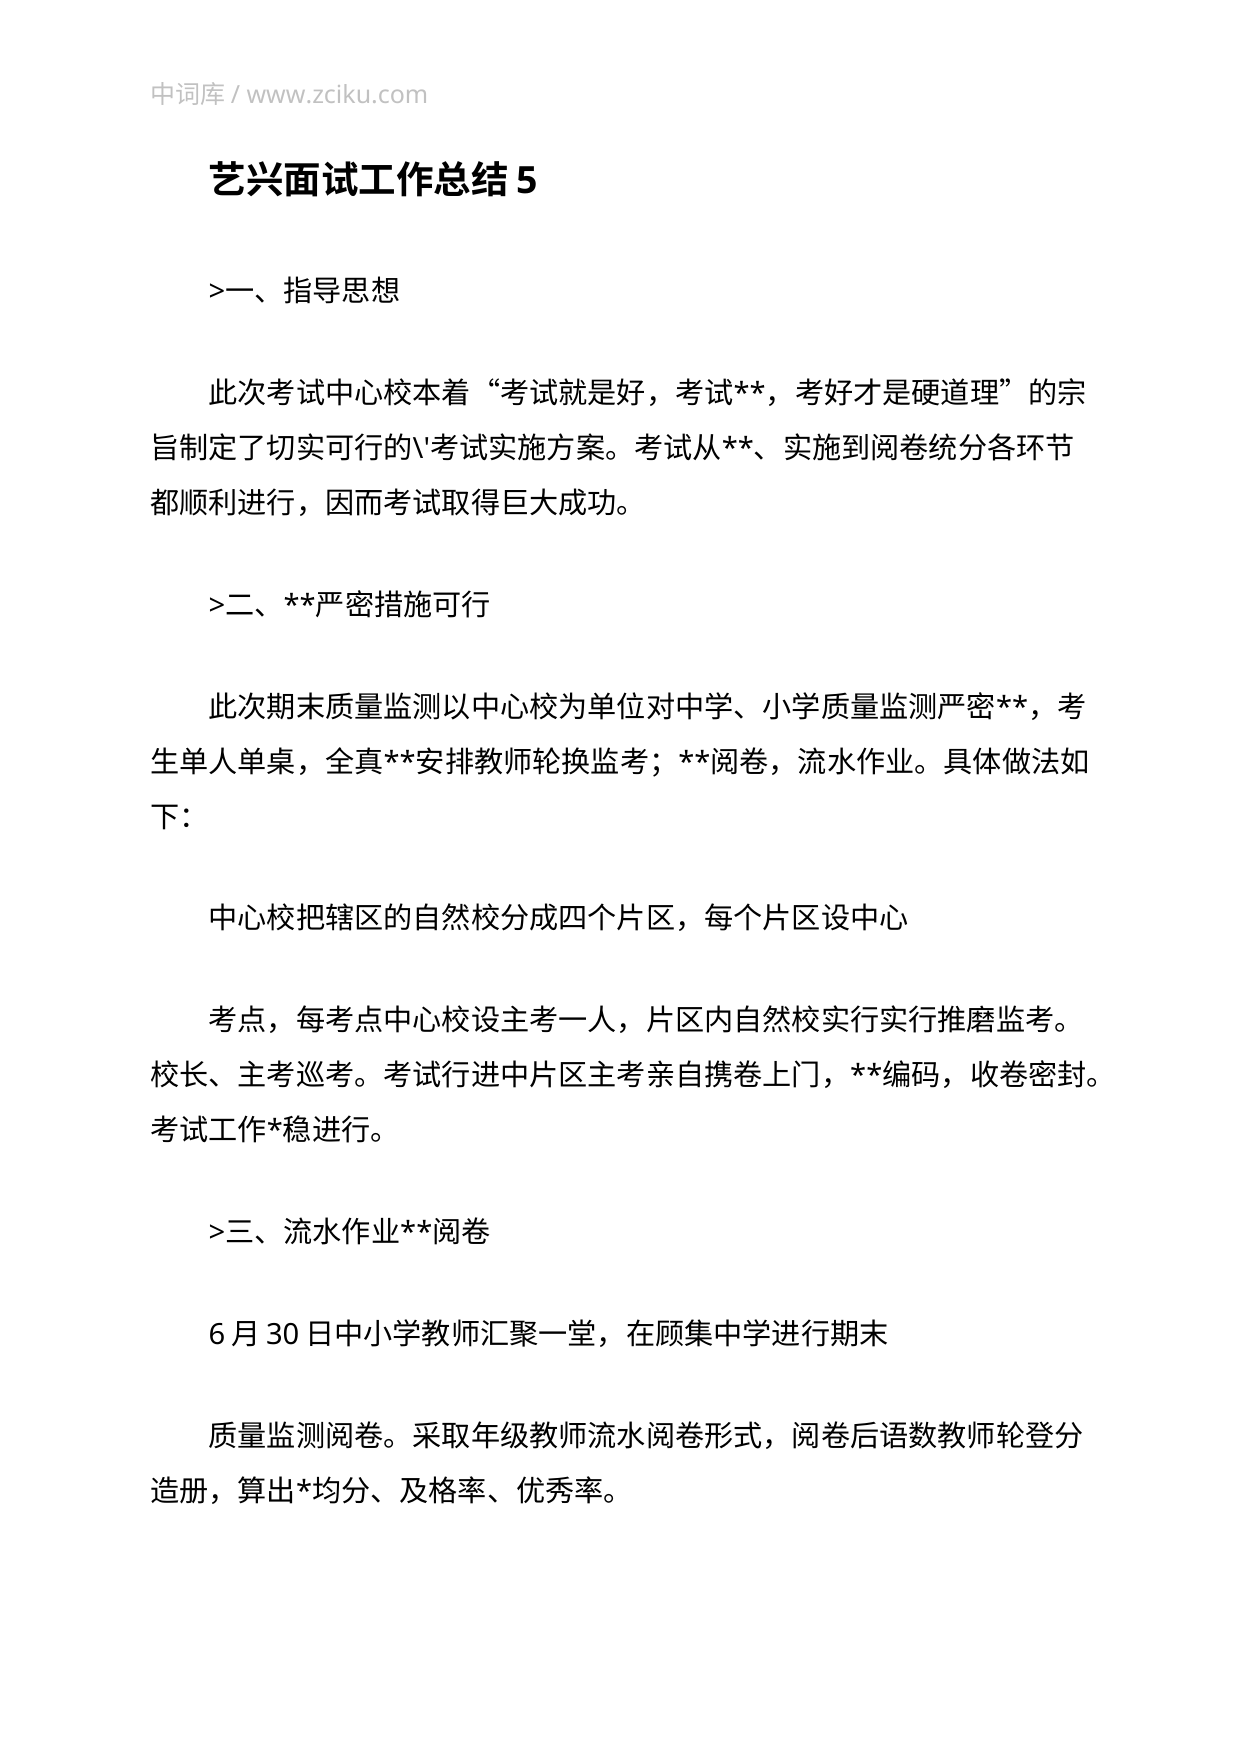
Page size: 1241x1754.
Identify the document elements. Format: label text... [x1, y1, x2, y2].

text 此次期末质量监测以中心校为单位对中学、小学质量监测严密**，考生单人单桌，全真**安排教师轮换监考；**阅卷，流水作业。具体做法如下： [150, 683, 1090, 836]
text >三、流水作业**阅卷 [150, 1209, 1090, 1251]
text >一、指导思想 [150, 268, 1090, 310]
text 考点，每考点中心校设主考一人，片区内自然校实行实行推磨监考。校长、主考巡考。考试行进中片区主考亲自携卷上门，**编码，收卷密封。考试工作*稳进行。 [150, 997, 1090, 1149]
text >二、**严密措施可行 [150, 581, 1090, 624]
text 质量监测阅卷。采取年级教师流水阅卷形式，阅卷后语数教师轮登分造册，算出*均分、及格率、优秀率。 [150, 1413, 1090, 1510]
text 6月30日中小学教师汇聚一堂，在顾集中学进行期末 [150, 1311, 1090, 1353]
text 中心校把辖区的自然校分成四个片区，每个片区设中心 [150, 895, 1090, 937]
text 此次考试中心校本着“考试就是好，考试**，考好才是硬道理”的宗旨制定了切实可行的\'考试实施方案。考试从**、实施到阅卷统分各环节都顺利进行，因而考试取得巨大成功。 [150, 369, 1090, 522]
text 艺兴面试工作总结5 [150, 150, 1090, 204]
